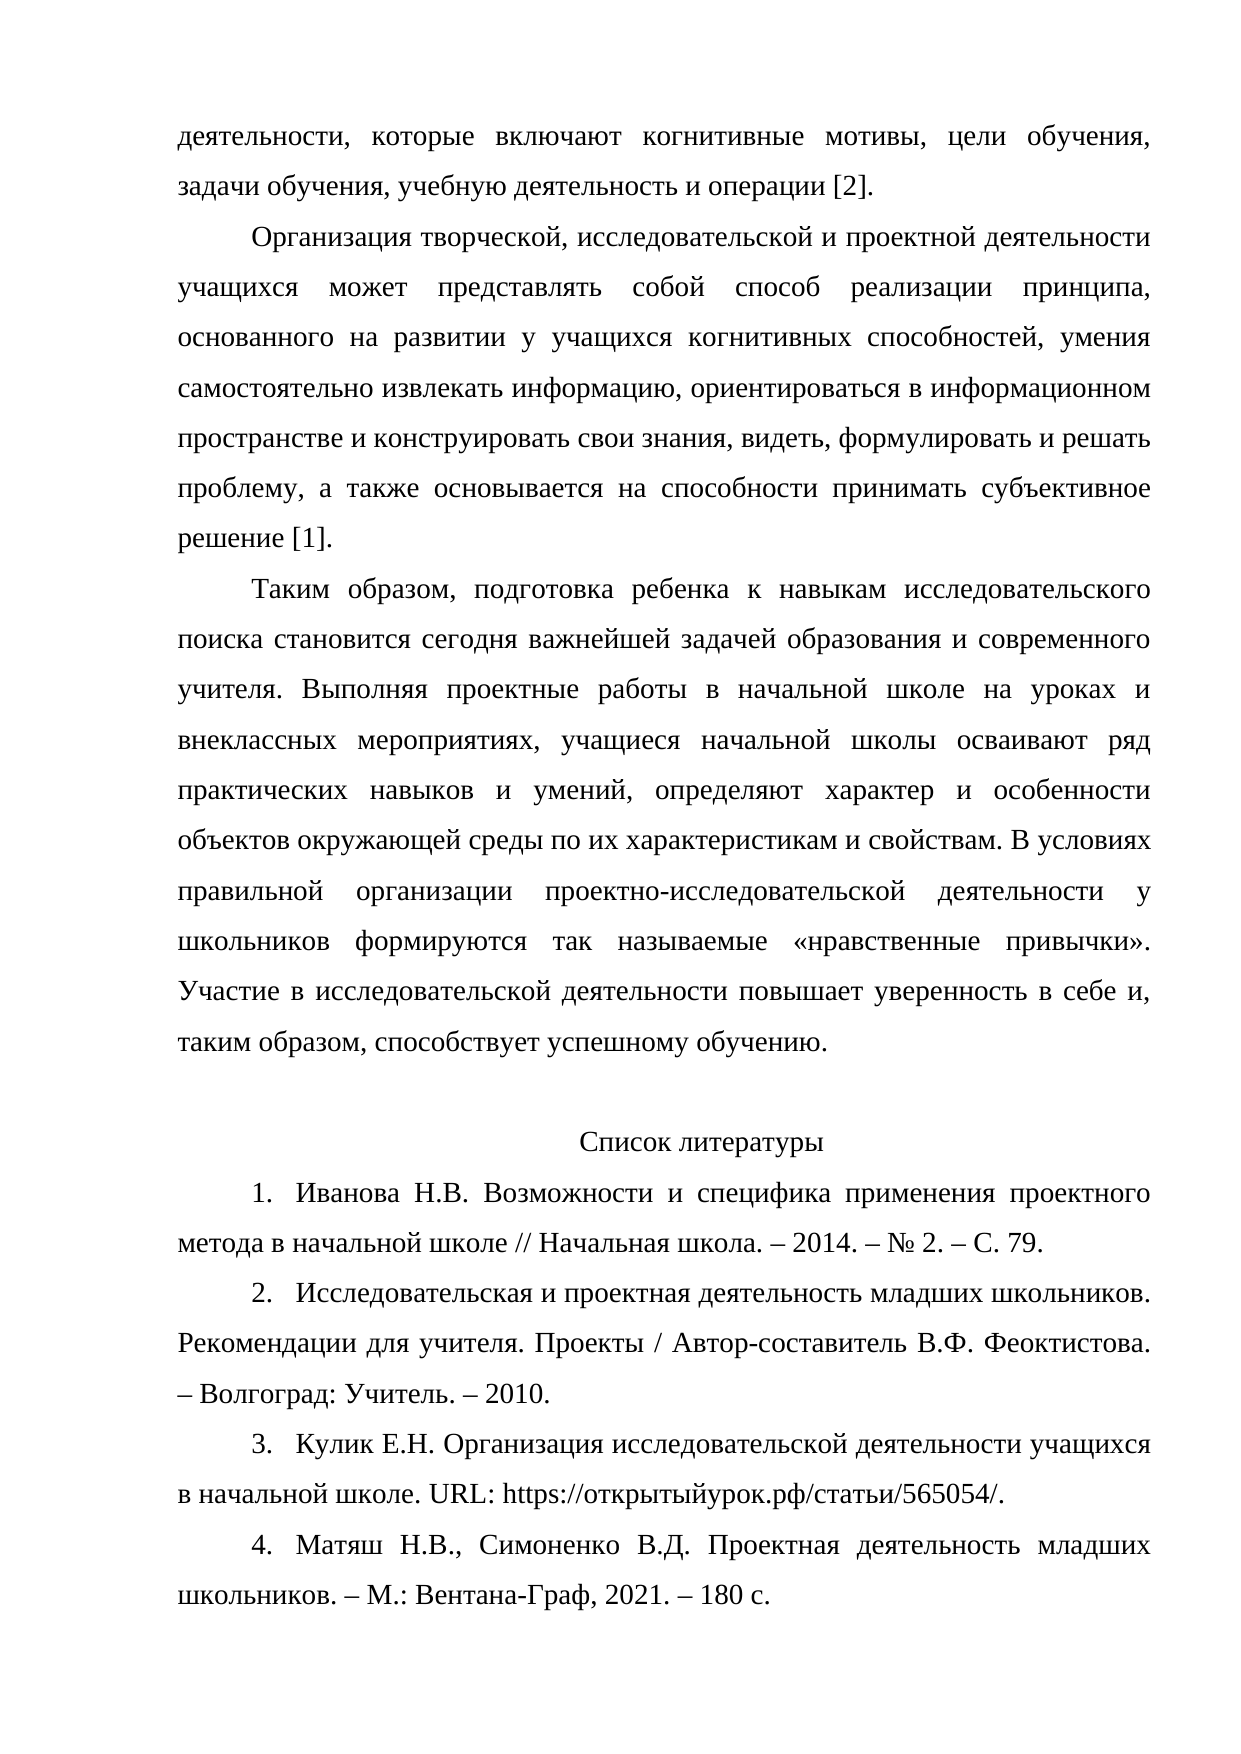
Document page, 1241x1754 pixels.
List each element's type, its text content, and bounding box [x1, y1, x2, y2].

text Таким образом, подготовка ребенка к навыкам исследовательского поиска становится сегодня важнейшей задачей образования и современного учителя. Выполняя проектные работы в начальной школе на уроках и внеклассных мероприятиях, учащиеся начальной школы осваивают ряд практических навыков и умений, определяют характер и особенности объектов окружающей среды по их характеристикам и свойствам. В условиях правильной организации проектно-исследовательской деятельности у школьников формируются так называемые «нравственные привычки». Участие в исследовательской деятельности повышает уверенность в себе и, таким образом, способствует успешному обучению. [177, 571, 1152, 1057]
list Кулик Е.Н. Организация исследовательской деятельности учащихся в начальной школе. URL: https://открытыйурок.рф/статьи/565054/. [177, 1426, 1152, 1510]
list Матяш Н.В., Симоненко В.Д. Проектная деятельность младших школьников. ‒ М.: Вентана-Граф, 2021. ‒ 180 с. [177, 1527, 1152, 1611]
list Иванова Н.В. Возможности и специфика применения проектного метода в начальной школе // Начальная школа. ‒ 2014. ‒ № 2. ‒ С. 79. [177, 1175, 1152, 1258]
text Список литературы [177, 1124, 1152, 1158]
text Организация творческой, исследовательской и проектной деятельности учащихся может представлять собой способ реализации принципа, основанного на развитии у учащихся когнитивных способностей, умения самостоятельно извлекать информацию, ориентироваться в информационном пространстве и конструировать свои знания, видеть, формулировать и решать проблему, а также основывается на способности принимать субъективное решение [1]. [177, 219, 1152, 554]
list Исследовательская и проектная деятельность младших школьников. Рекомендации для учителя. Проекты / Автор-составитель В.Ф. Феоктистова. – Волгоград: Учитель. – 2010. [177, 1275, 1152, 1409]
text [177, 118, 1152, 202]
